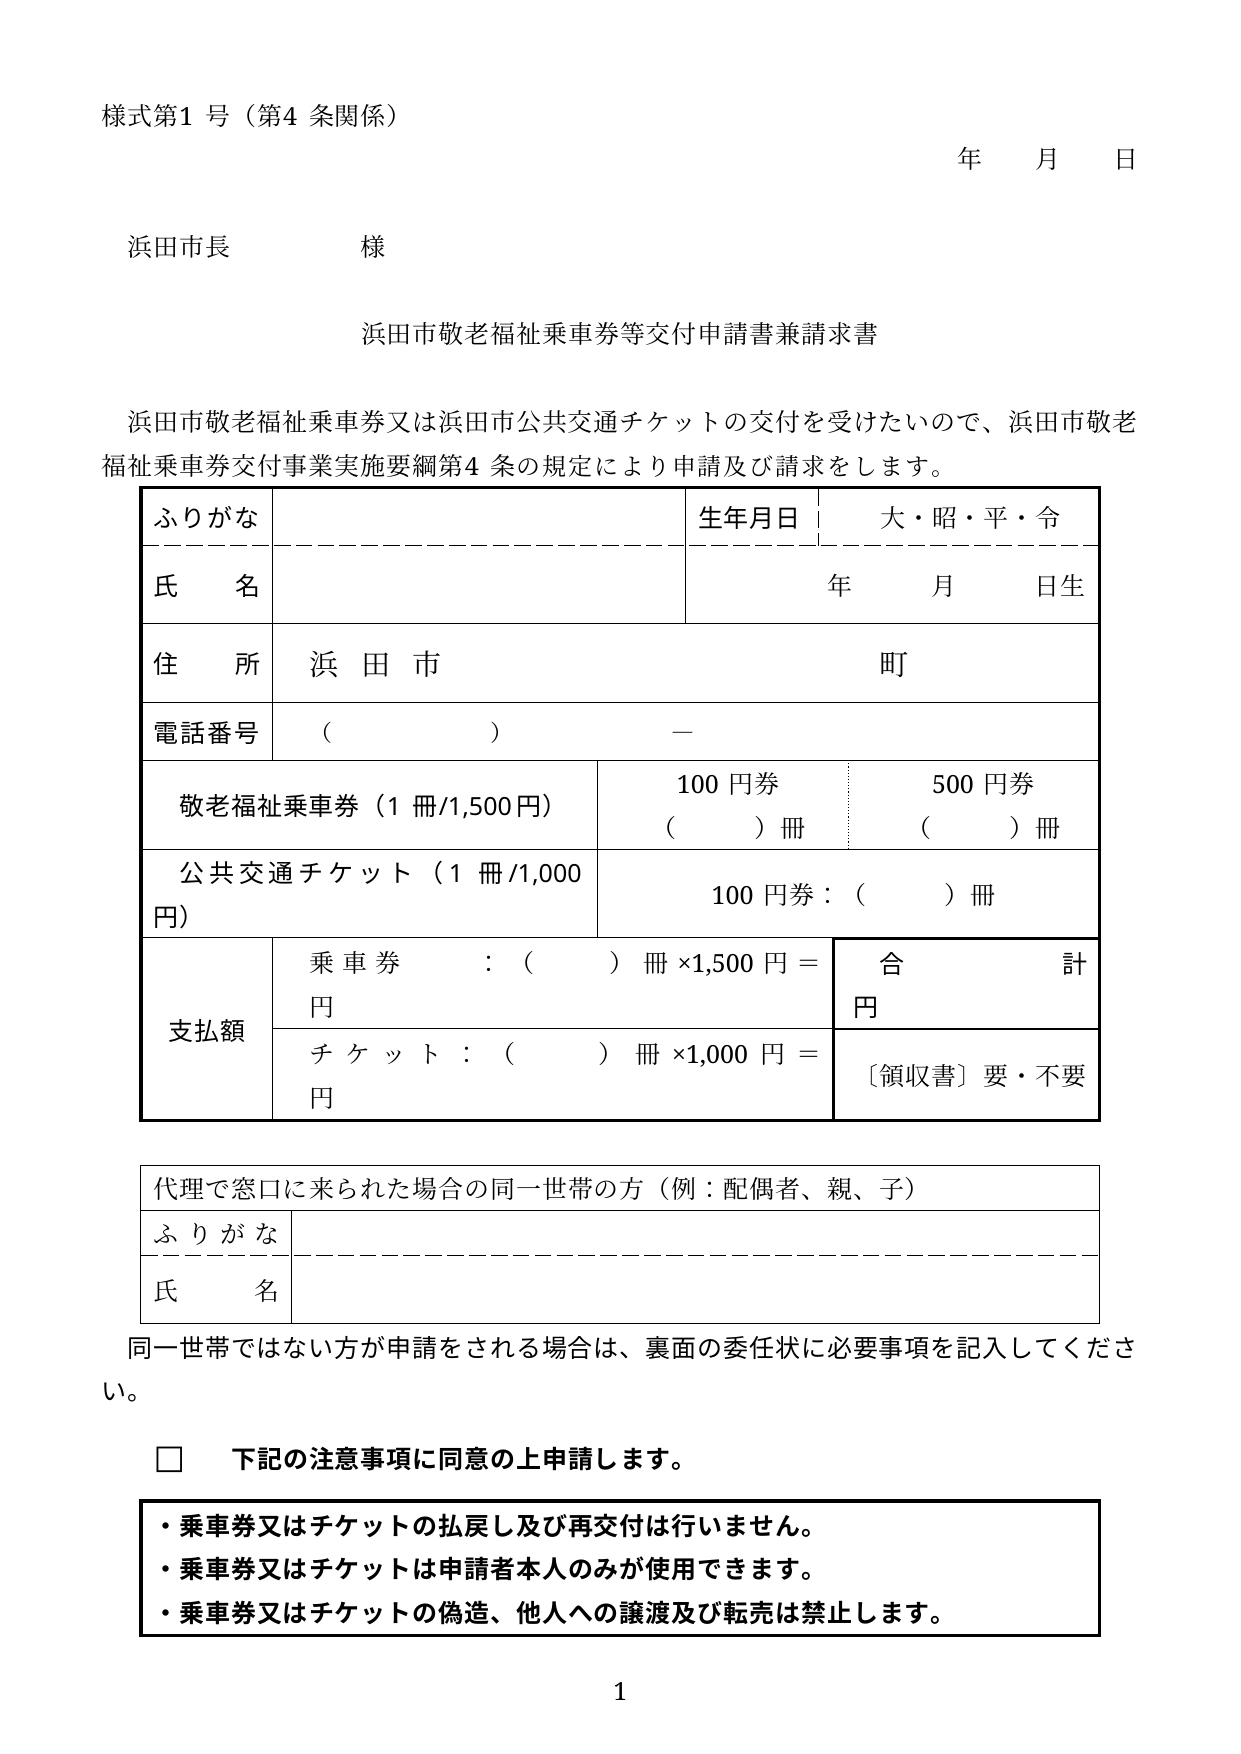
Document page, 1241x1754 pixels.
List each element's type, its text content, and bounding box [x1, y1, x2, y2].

table_cell チケット：（ ）冊×1,000円＝ 円 [273, 1029, 832, 1118]
table_cell 電話番号 [143, 703, 272, 760]
table_cell 〔領収書〕要・不要 [835, 1030, 1098, 1118]
text 浜田市敬老福祉乗車券又は浜田市公共交通チケットの交付を受けたいので、浜田市敬老福祉乗車券交付事業実施要綱第4条の規定により申請及び請求をします。 [101, 399, 1139, 486]
table_header 代理で窓口に来られた場合の同一世帯の方（例：配偶者、親、子） [141, 1166, 1099, 1210]
table_cell 住所 [143, 624, 272, 702]
table_cell 氏名 [141, 1255, 291, 1323]
text 浜田市敬老福祉乗車券等交付申請書兼請求書 [101, 311, 1139, 355]
table_cell [292, 1211, 1099, 1255]
table_cell 浜田市 町 [273, 624, 1098, 702]
table_header ふりがな [143, 489, 272, 545]
table_cell 年 月 日生 [686, 545, 1098, 623]
text 浜田市長 様 [101, 224, 1139, 267]
table_cell 500円券 （ ）冊 [848, 761, 1098, 849]
table_cell 100円券 （ ）冊 [598, 761, 848, 849]
table_header [273, 489, 685, 545]
table_header 大・昭・平・令 [819, 489, 1098, 545]
table_cell [292, 1255, 1099, 1323]
text □ 下記の注意事項に同意の上申請します。 [101, 1412, 1139, 1499]
text 年 月 日 [101, 136, 1139, 180]
table_cell 100円券：（ ）冊 [598, 850, 1098, 937]
table_cell 合計 円 [835, 940, 1098, 1028]
table_cell 公共交通チケット（1冊/1,000円） [143, 850, 597, 937]
table_cell （ ） ― [273, 703, 1098, 760]
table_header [143, 1503, 1098, 1634]
table_cell 敬老福祉乗車券（1冊/1,500円） [143, 761, 597, 849]
table_cell 支払額 [143, 938, 272, 1118]
text 様式第1号（第4条関係） [101, 92, 1139, 136]
table_cell 乗車券 ：（ ）冊×1,500円＝ 円 [273, 938, 832, 1028]
table_cell ふりがな [141, 1211, 291, 1255]
table_cell 氏名 [143, 545, 272, 623]
table_header 生年月日 [686, 489, 819, 545]
table_cell [273, 545, 685, 623]
text 同一世帯ではない方が申請をされる場合は、裏面の委任状に必要事項を記入してください。 [101, 1324, 1139, 1412]
